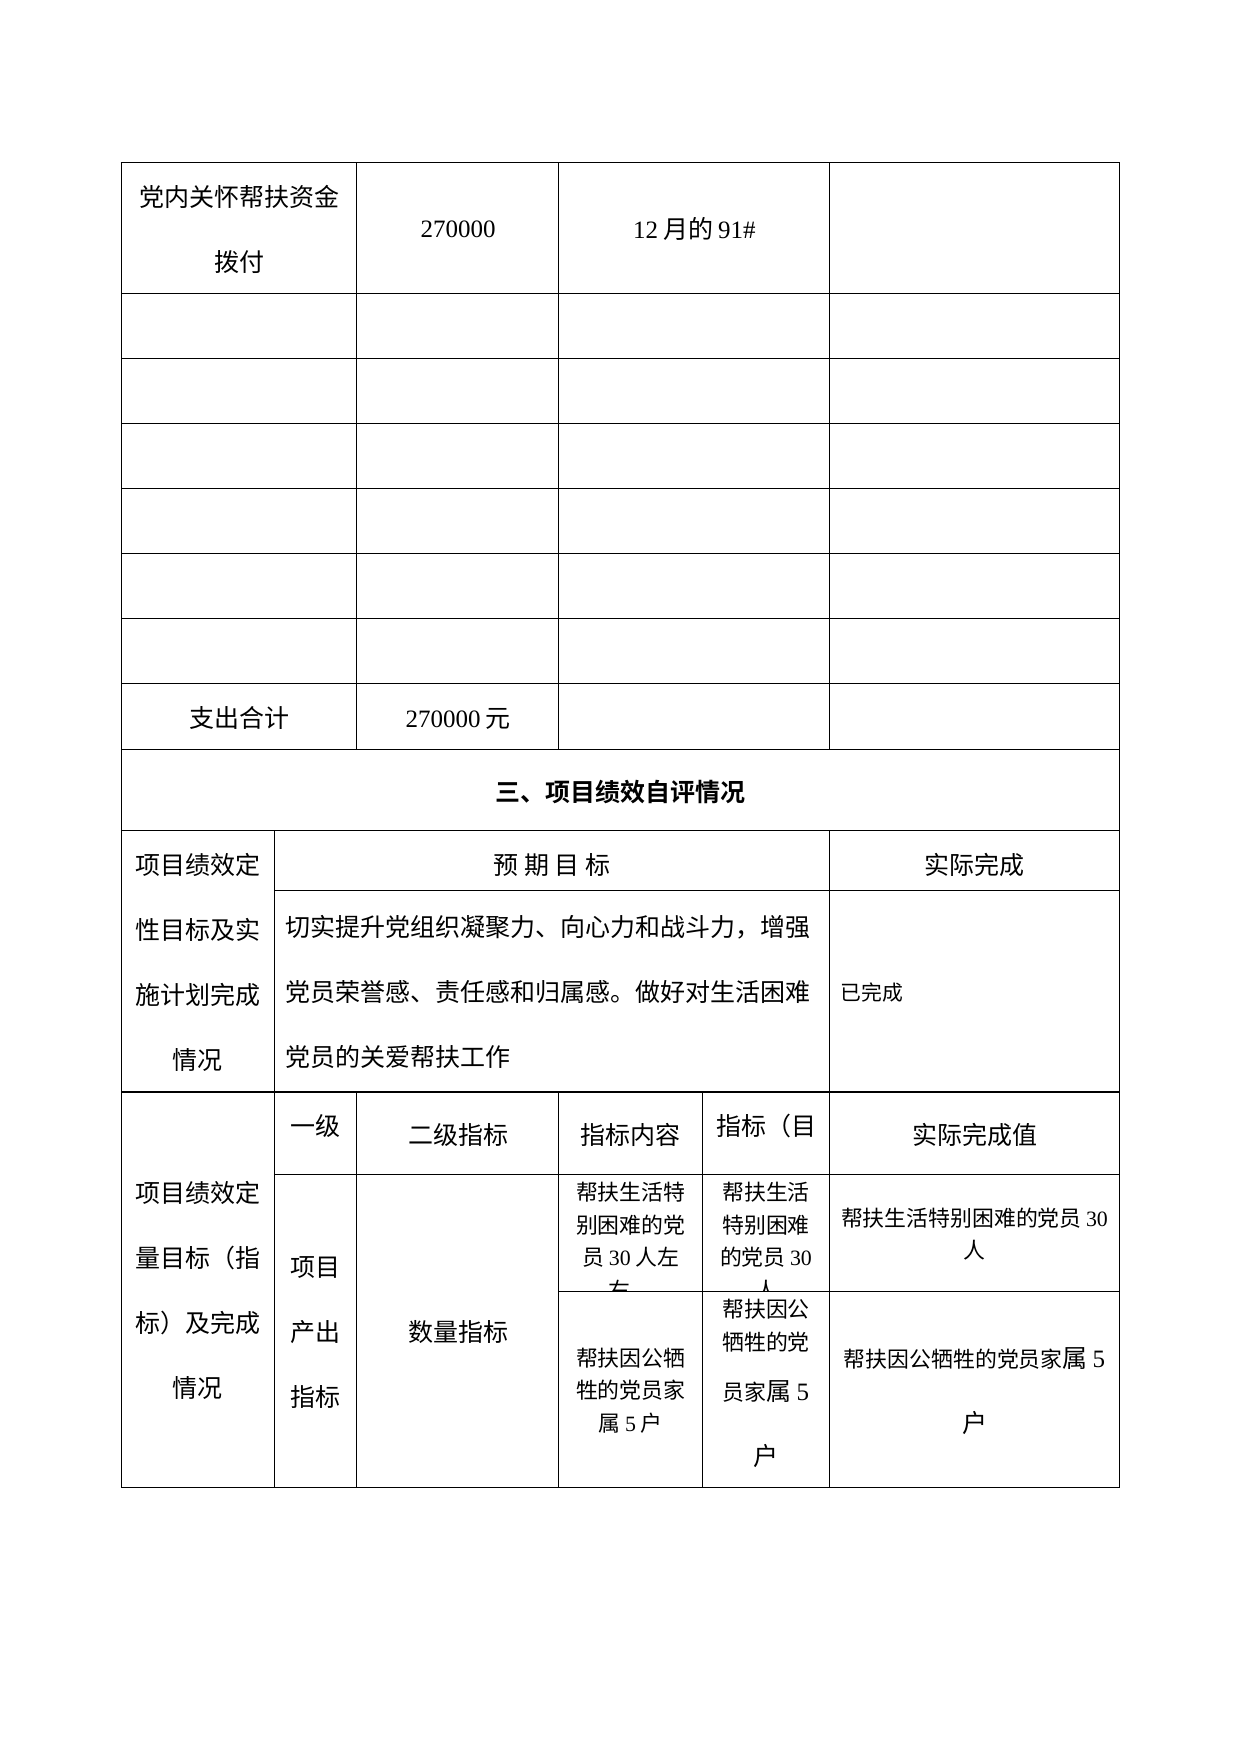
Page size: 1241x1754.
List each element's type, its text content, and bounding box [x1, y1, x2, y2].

table_cell 指标（目标）值 [703, 1093, 829, 1174]
table_cell 党内关怀帮扶资金拨付 [122, 163, 356, 293]
table_cell [830, 359, 1119, 423]
table_cell [559, 684, 829, 749]
table_cell 指标内容 [559, 1093, 702, 1174]
table_cell 帮扶生活特别困难的党员30人左右。 [559, 1175, 702, 1291]
table_cell [357, 294, 558, 358]
table_cell 已完成 [830, 891, 1119, 1091]
table_cell [357, 359, 558, 423]
table_cell 帮扶因公牺牲的党员家属5户 [559, 1292, 702, 1487]
table_cell [830, 294, 1119, 358]
table_cell [122, 359, 356, 423]
table_cell [559, 359, 829, 423]
table_cell [357, 424, 558, 488]
table_cell 支出合计 [122, 684, 356, 749]
table_cell [559, 619, 829, 683]
table_cell 二级指标 [357, 1093, 558, 1174]
table_cell [559, 294, 829, 358]
table_cell [830, 619, 1119, 683]
table_cell 12月的91# [559, 163, 829, 293]
table_cell 270000 [357, 163, 558, 293]
table_cell [559, 554, 829, 618]
table_cell [357, 619, 558, 683]
table_cell 帮扶因公牺牲的党员家属5户 [703, 1292, 829, 1487]
table_cell 项目绩效定性目标及实施计划完成情况 [122, 831, 274, 1091]
table_cell [122, 424, 356, 488]
table_cell 帮扶因公牺牲的党员家属5户 [830, 1292, 1119, 1487]
table_cell [357, 554, 558, 618]
table_cell [830, 424, 1119, 488]
table_cell [559, 424, 829, 488]
table_cell [122, 294, 356, 358]
table_cell 三、项目绩效自评情况 [122, 750, 1119, 830]
table_cell [830, 163, 1119, 293]
table_cell 数量指标 [357, 1175, 558, 1487]
table_cell [122, 554, 356, 618]
table_cell [122, 489, 356, 553]
table_cell [830, 684, 1119, 749]
table_cell [357, 489, 558, 553]
table_cell 实际完成值 [830, 1093, 1119, 1174]
table_cell 270000元 [357, 684, 558, 749]
table_cell 帮扶生活特别困难的党员30人 [830, 1175, 1119, 1291]
table_cell 项目绩效定量目标（指标）及完成情况 [122, 1093, 274, 1487]
table_cell 切实提升党组织凝聚力、向心力和战斗力，增强党员荣誉感、责任感和归属感。做好对生活困难党员的关爱帮扶工作 [275, 891, 829, 1091]
table_cell 帮扶生活特别困难的党员30人 [703, 1175, 829, 1291]
table_cell [830, 554, 1119, 618]
table_cell [559, 489, 829, 553]
table_cell 一级指标 [275, 1093, 356, 1174]
table_cell 项目产出指标 [275, 1175, 356, 1487]
table_cell [830, 489, 1119, 553]
table_cell [122, 619, 356, 683]
table_cell 预 期 目 标 [275, 831, 829, 889]
table_cell 实际完成 [830, 831, 1119, 889]
